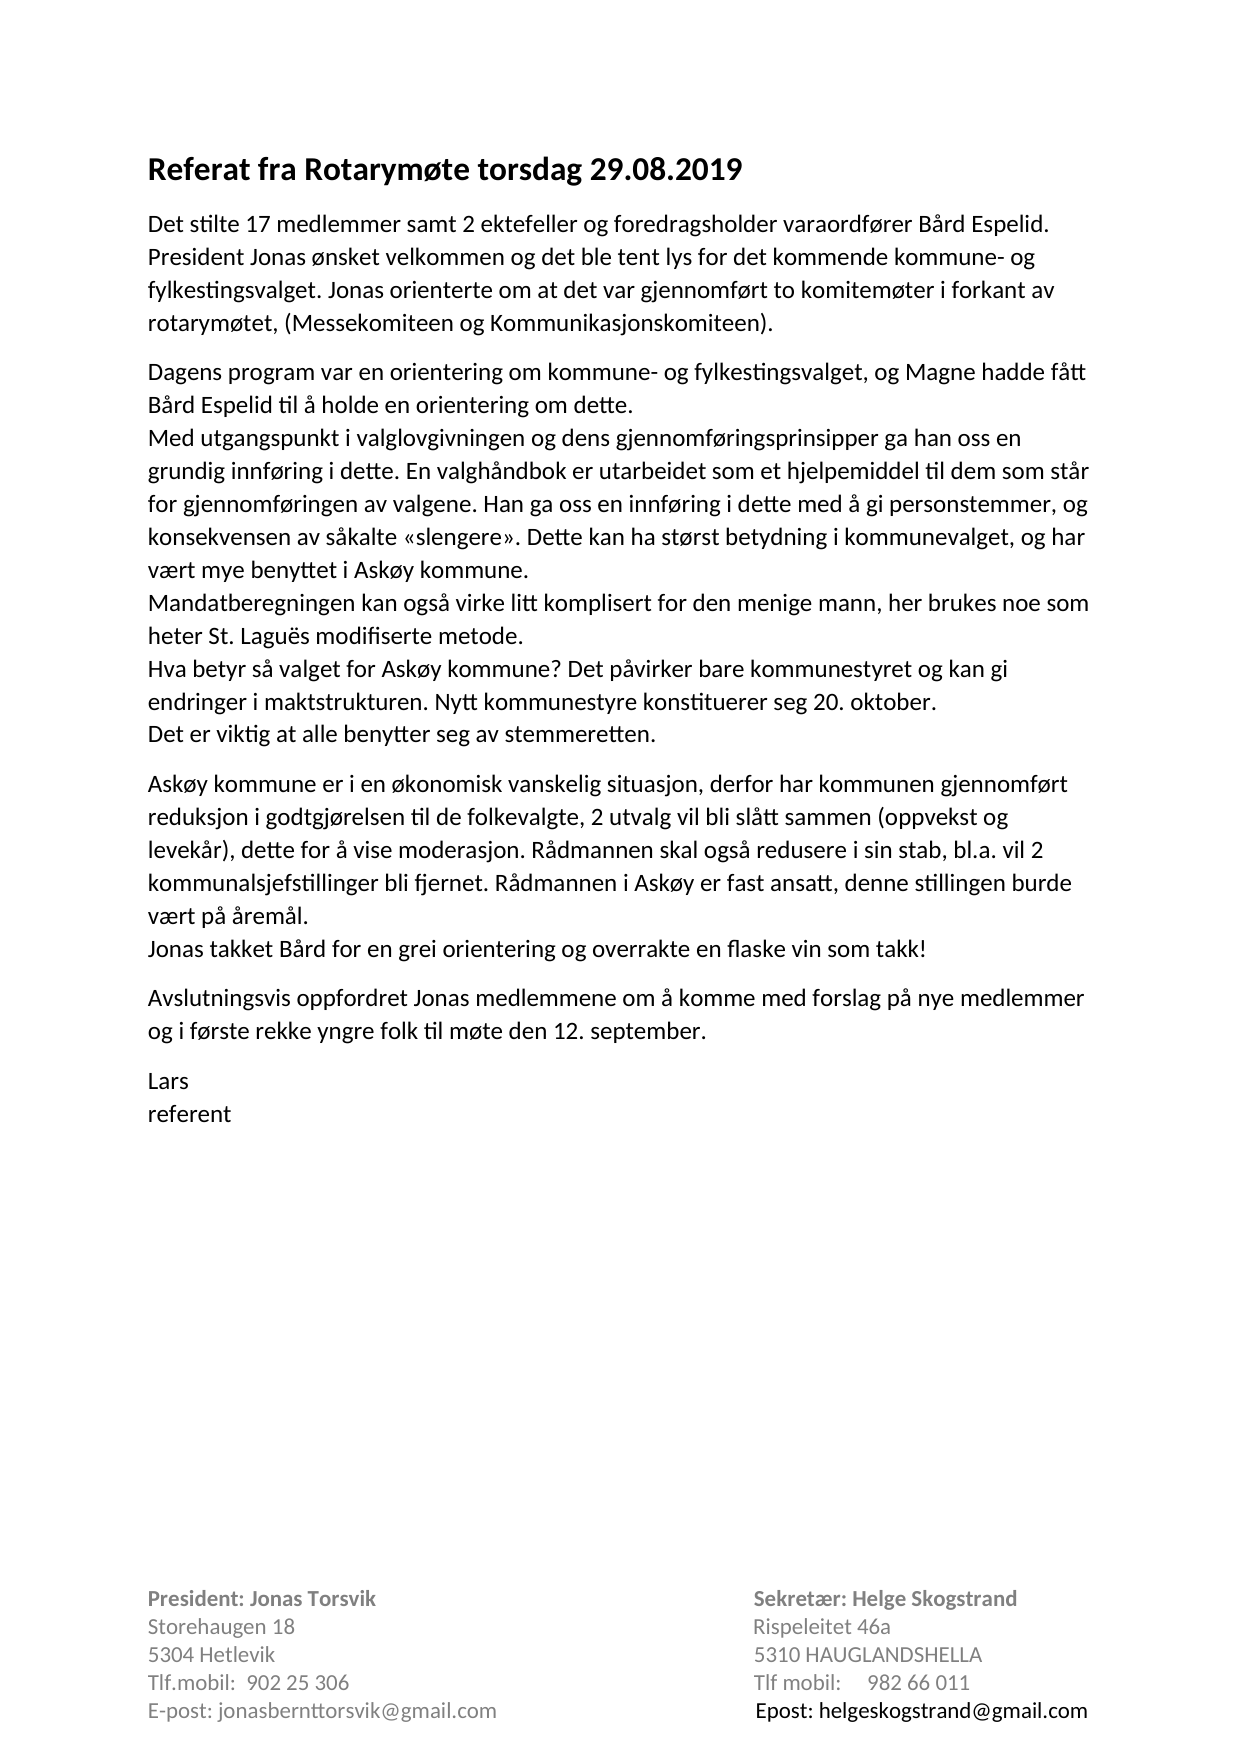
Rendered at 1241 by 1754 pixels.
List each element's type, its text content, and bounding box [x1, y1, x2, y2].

text Det stilte 17 medlemmer samt 2 ektefeller og foredragsholder varaordfører Bård Espelid. President Jonas ønsket velkommen og det ble tent lys for det kommende kommune- og fylkestingsvalget. Jonas orienterte om at det var gjennomført to komitemøter i forkant av rotarymøtet, (Messekomiteen og Kommunikasjonskomiteen). [148, 208, 1093, 337]
text Referat fra Rotarymøte torsdag 29.08.2019 [148, 148, 1093, 188]
text Avslutningsvis oppfordret Jonas medlemmene om å komme med forslag på nye medlemmer og i første rekke yngre folk til møte den 12. september. [148, 982, 1093, 1046]
text Lars referent [148, 1065, 1093, 1128]
text Dagens program var en orientering om kommune- og fylkestingsvalget, og Magne hadde fått Bård Espelid til å holde en orientering om dette. Med utgangspunkt i valglovgivningen og dens gjennomføringsprinsipper ga han oss en grundig innføring i dette. En valghåndbok er utarbeidet som et hjelpemiddel til dem som står for gjennomføringen av valgene. Han ga oss en innføring i dette med å gi personstemmer, og konsekvensen av såkalte «slengere». Dette kan ha størst betydning i kommunevalget, og har vært mye benyttet i Askøy kommune. Mandatberegningen kan også virke litt komplisert for den menige mann, her brukes noe som heter St. Laguës modifiserte metode. Hva betyr så valget for Askøy kommune? Det påvirker bare kommunestyret og kan gi endringer i maktstrukturen. Nytt kommunestyre konstituerer seg 20. oktober. Det er viktig at alle benytter seg av stemmeretten. [148, 357, 1093, 749]
text Askøy kommune er i en økonomisk vanskelig situasjon, derfor har kommunen gjennomført reduksjon i godtgjørelsen til de folkevalgte, 2 utvalg vil bli slått sammen (oppvekst og levekår), dette for å vise moderasjon. Rådmannen skal også redusere i sin stab, bl.a. vil 2 kommunalsjefstillinger bli fjernet. Rådmannen i Askøy er fast ansatt, denne stillingen burde vært på åremål. Jonas takket Bård for en grei orientering og overrakte en flaske vin som takk! [148, 768, 1093, 963]
